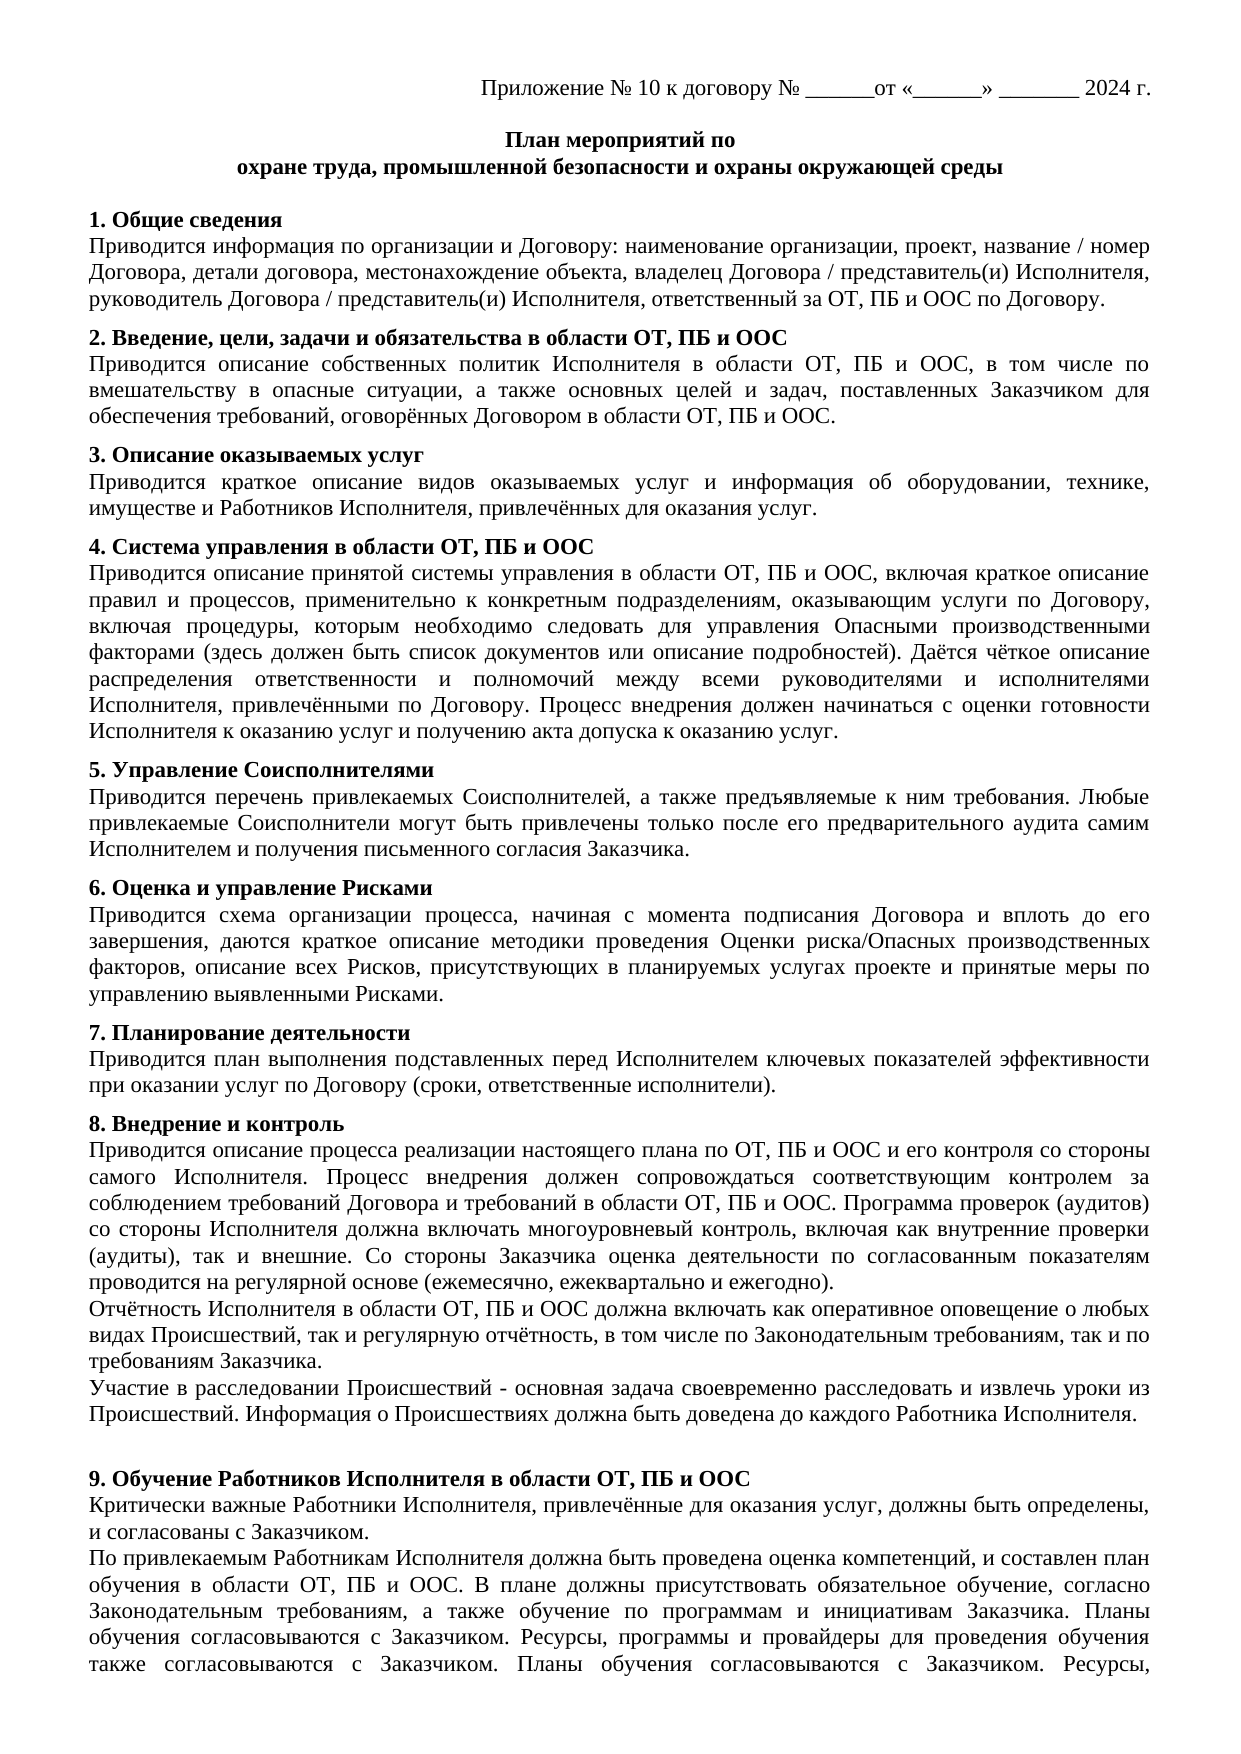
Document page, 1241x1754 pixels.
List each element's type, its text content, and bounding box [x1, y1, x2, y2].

text Приводится схема организации процесса, начиная с момента подписания Договора и вплоть до его завершения, даются краткое описание методики проведения Оценки риска/Опасных производственных факторов, описание всех Рисков, присутствующих в планируемых услугах проекте и принятые меры по управлению выявленными Рисками. [89, 901, 1152, 1006]
text 6. Оценка и управление Рисками [89, 874, 1152, 901]
text Приводится перечень привлекаемых Соисполнителей, а также предъявляемые к ним требования. Любые привлекаемые Соисполнители могут быть привлечены только после его предварительного аудита самим Исполнителем и получения письменного согласия Заказчика. [89, 783, 1152, 862]
text 8. Внедрение и контроль [89, 1110, 1152, 1136]
text 2. Введение, цели, задачи и обязательства в области ОТ, ПБ и ООС [89, 323, 1152, 350]
text Участие в расследовании Происшествий - основная задача своевременно расследовать и извлечь уроки из Происшествий. Информация о Происшествиях должна быть доведена до каждого Работника Исполнителя. [89, 1374, 1152, 1426]
text Приводится информация по организации и Договору: наименование организации, проект, название / номер Договора, детали договора, местонахождение объекта, владелец Договора / представитель(и) Исполнителя, руководитель Договора / представитель(и) Исполнителя, ответственный за ОТ, ПБ и ООС по Договору. [89, 232, 1152, 311]
text 4. Система управления в области ОТ, ПБ и ООС [89, 533, 1152, 559]
text охране труда, промышленной безопасности и охраны окружающей среды [89, 153, 1152, 179]
text 1. Общие сведения [89, 206, 1152, 232]
text 7. Планирование деятельности [89, 1018, 1152, 1045]
text Приводится краткое описание видов оказываемых услуг и информация об оборудовании, технике, имуществе и Работников Исполнителя, привлечённых для оказания услуг. [89, 468, 1152, 521]
text Приводится описание собственных политик Исполнителя в области ОТ, ПБ и ООС, в том числе по вмешательству в опасные ситуации, а также основных целей и задач, поставленных Заказчиком для обеспечения требований, оговорённых Договором в области ОТ, ПБ и ООС. [89, 350, 1152, 429]
text План мероприятий по [89, 127, 1152, 153]
text 5. Управление Соисполнителями [89, 756, 1152, 783]
text Приводится описание принятой системы управления в области ОТ, ПБ и ООС, включая краткое описание правил и процессов, применительно к конкретным подразделениям, оказывающим услуги по Договору, включая процедуры, которым необходимо следовать для управления Опасными производственными факторами (здесь должен быть список документов или описание подробностей). Даётся чёткое описание распределения ответственности и полномочий между всеми руководителями и исполнителями Исполнителя, привлечёнными по Договору. Процесс внедрения должен начинаться с оценки готовности Исполнителя к оказанию услуг и получению акта допуска к оказанию услуг. [89, 559, 1152, 744]
text Критически важные Работники Исполнителя, привлечённые для оказания услуг, должны быть определены, и согласованы с Заказчиком. [89, 1492, 1152, 1544]
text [89, 1544, 1152, 1676]
text Приводится план выполнения подставленных перед Исполнителем ключевых показателей эффективности при оказании услуг по Договору (сроки, ответственные исполнители). [89, 1045, 1152, 1098]
text Приводится описание процесса реализации настоящего плана по ОТ, ПБ и ООС и его контроля со стороны самого Исполнителя. Процесс внедрения должен сопровождаться соответствующим контролем за соблюдением требований Договора и требований в области ОТ, ПБ и ООС. Программа проверок (аудитов) со стороны Исполнителя должна включать многоуровневый контроль, включая как внутренние проверки (аудиты), так и внешние. Со стороны Заказчика оценка деятельности по согласованным показателям проводится на регулярной основе (ежемесячно, ежеквартально и ежегодно). [89, 1136, 1152, 1294]
text 9. Обучение Работников Исполнителя в области ОТ, ПБ и ООС [89, 1465, 1152, 1492]
text Отчётность Исполнителя в области ОТ, ПБ и ООС должна включать как оперативное оповещение о любых видах Происшествий, так и регулярную отчётность, в том числе по Законодательным требованиям, так и по требованиям Заказчика. [89, 1294, 1152, 1374]
text Приложение № 10 к договору № ______от «______» _______ 2024 г. [89, 74, 1152, 100]
text 3. Описание оказываемых услуг [89, 441, 1152, 468]
